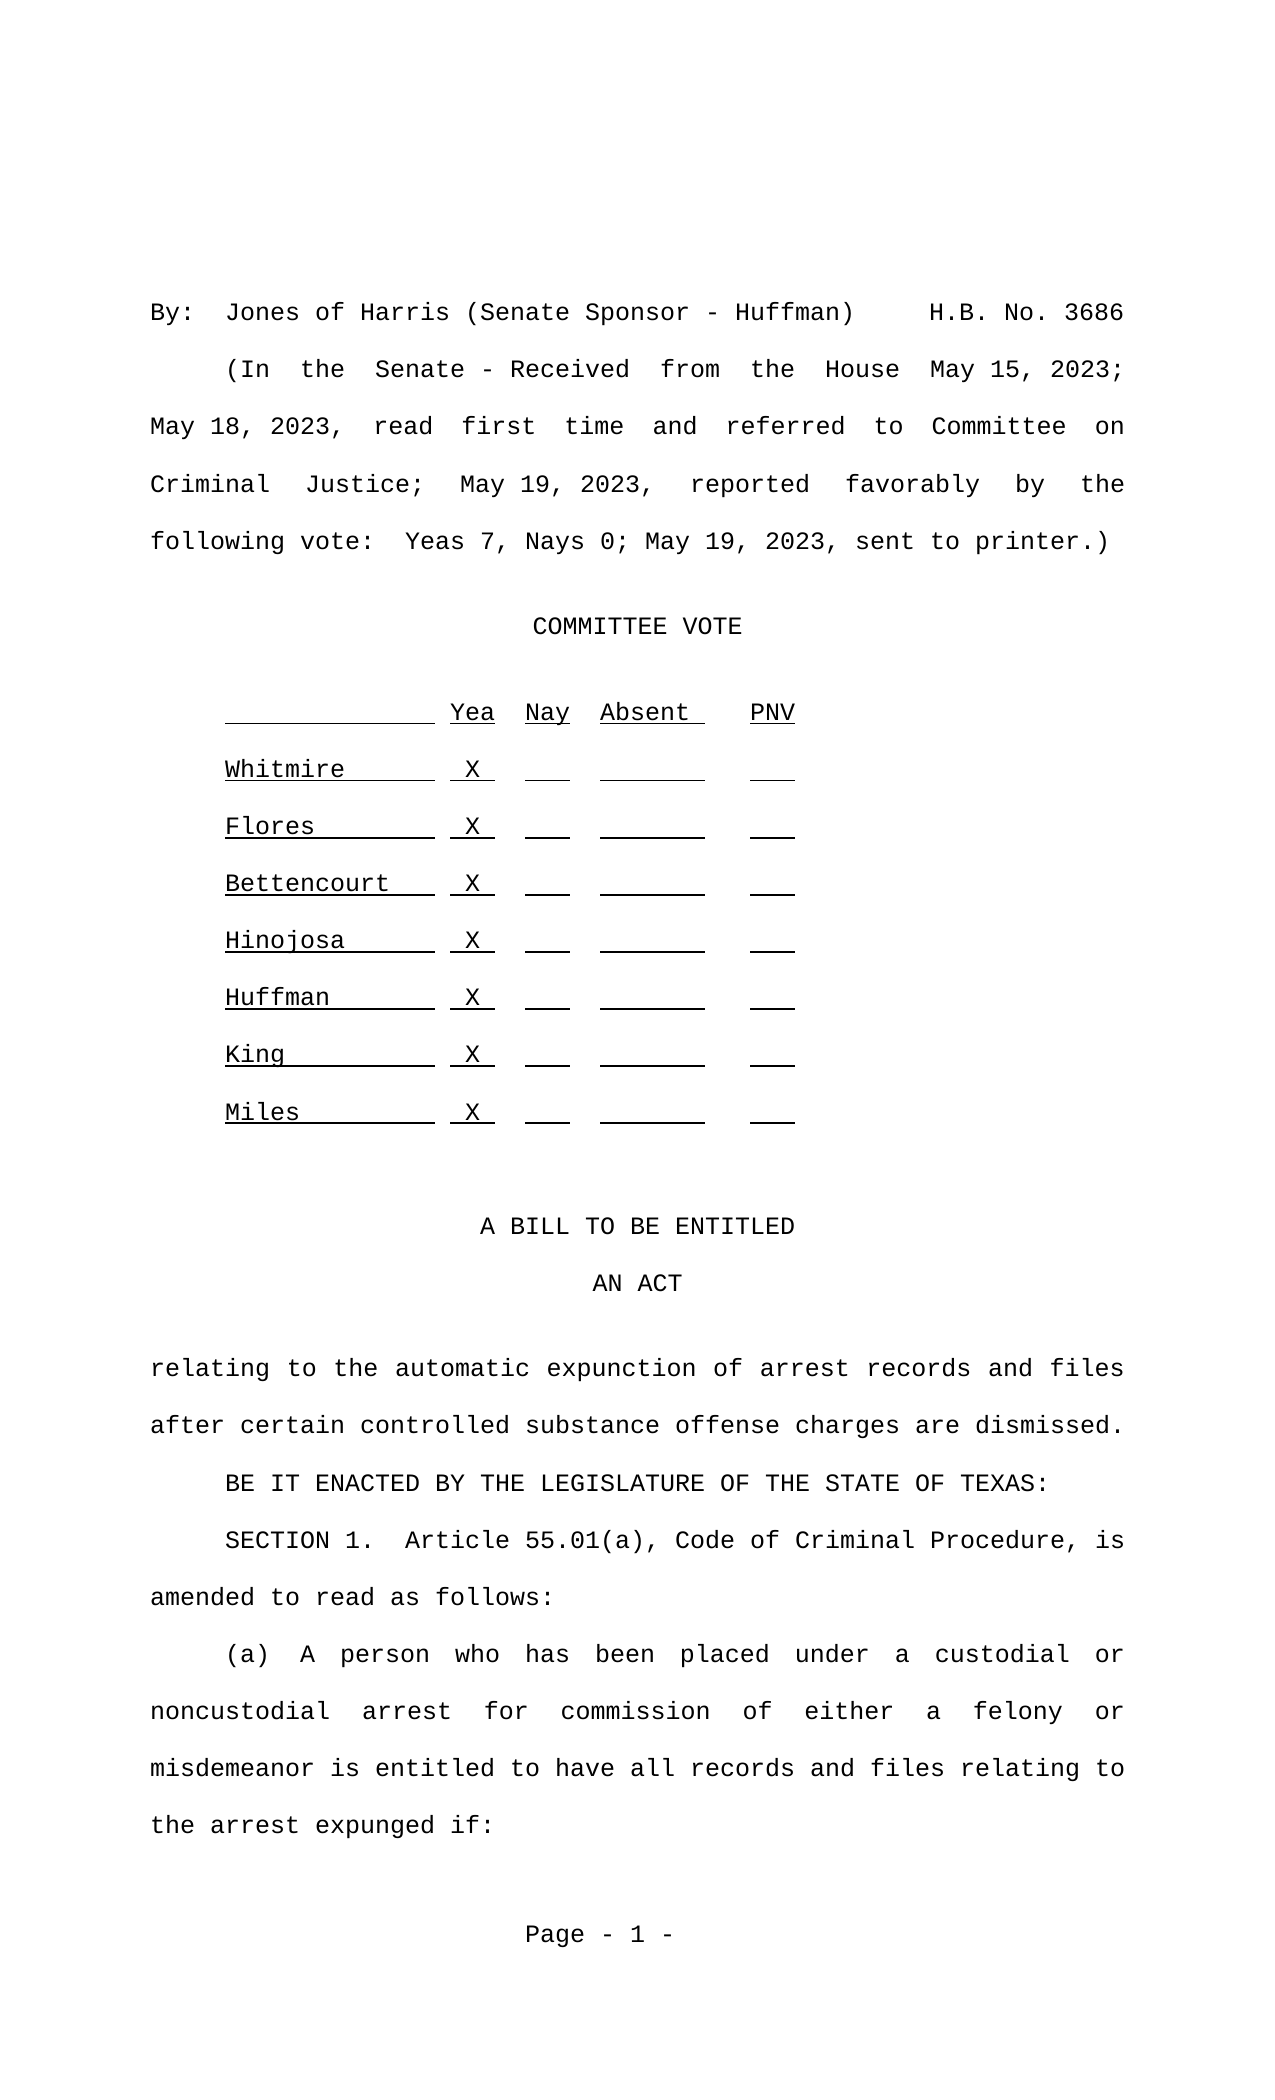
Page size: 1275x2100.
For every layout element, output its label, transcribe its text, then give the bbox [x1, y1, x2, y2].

text Huffman X [150, 985, 975, 1013]
text BE IT ENACTED BY THE LEGISLATURE OF THE STATE OF TEXAS: [150, 1470, 1125, 1498]
text Flores X [150, 813, 975, 842]
text Miles X [150, 1099, 975, 1127]
text Yea Nay Absent PNV [150, 699, 975, 728]
text Whitmire X [150, 756, 975, 785]
text Bettencourt X [150, 871, 975, 899]
text (In the Senate - Received from the House May 15, 2023; May 18, 2023, read first time and referred to Committee on Criminal Justice; May 19, 2023, reported favorably by the following vote: Yeas 7, Nays 0; May 19, 2023, sent to printer.) [150, 357, 1125, 557]
text A BILL TO BE ENTITLED [150, 1213, 1125, 1242]
text AN ACT [150, 1270, 1125, 1299]
text SECTION 1. Article 55.01(a), Code of Criminal Procedure, is amended to read as follows: [150, 1527, 1125, 1613]
text By: Jones of Harris (Senate Sponsor - Huffman) H.B. No. 3686 [150, 300, 1125, 328]
text King X [150, 1042, 975, 1070]
text (a) A person who has been placed under a custodial or noncustodial arrest for commission of either a felony or misdemeanor is entitled to have all records and files relating to the arrest expunged if: [150, 1641, 1125, 1841]
text relating to the automatic expunction of arrest records and files after certain controlled substance offense charges are dismissed. [150, 1356, 1125, 1441]
text Hinojosa X [150, 928, 975, 956]
text COMMITTEE VOTE [150, 614, 1125, 642]
